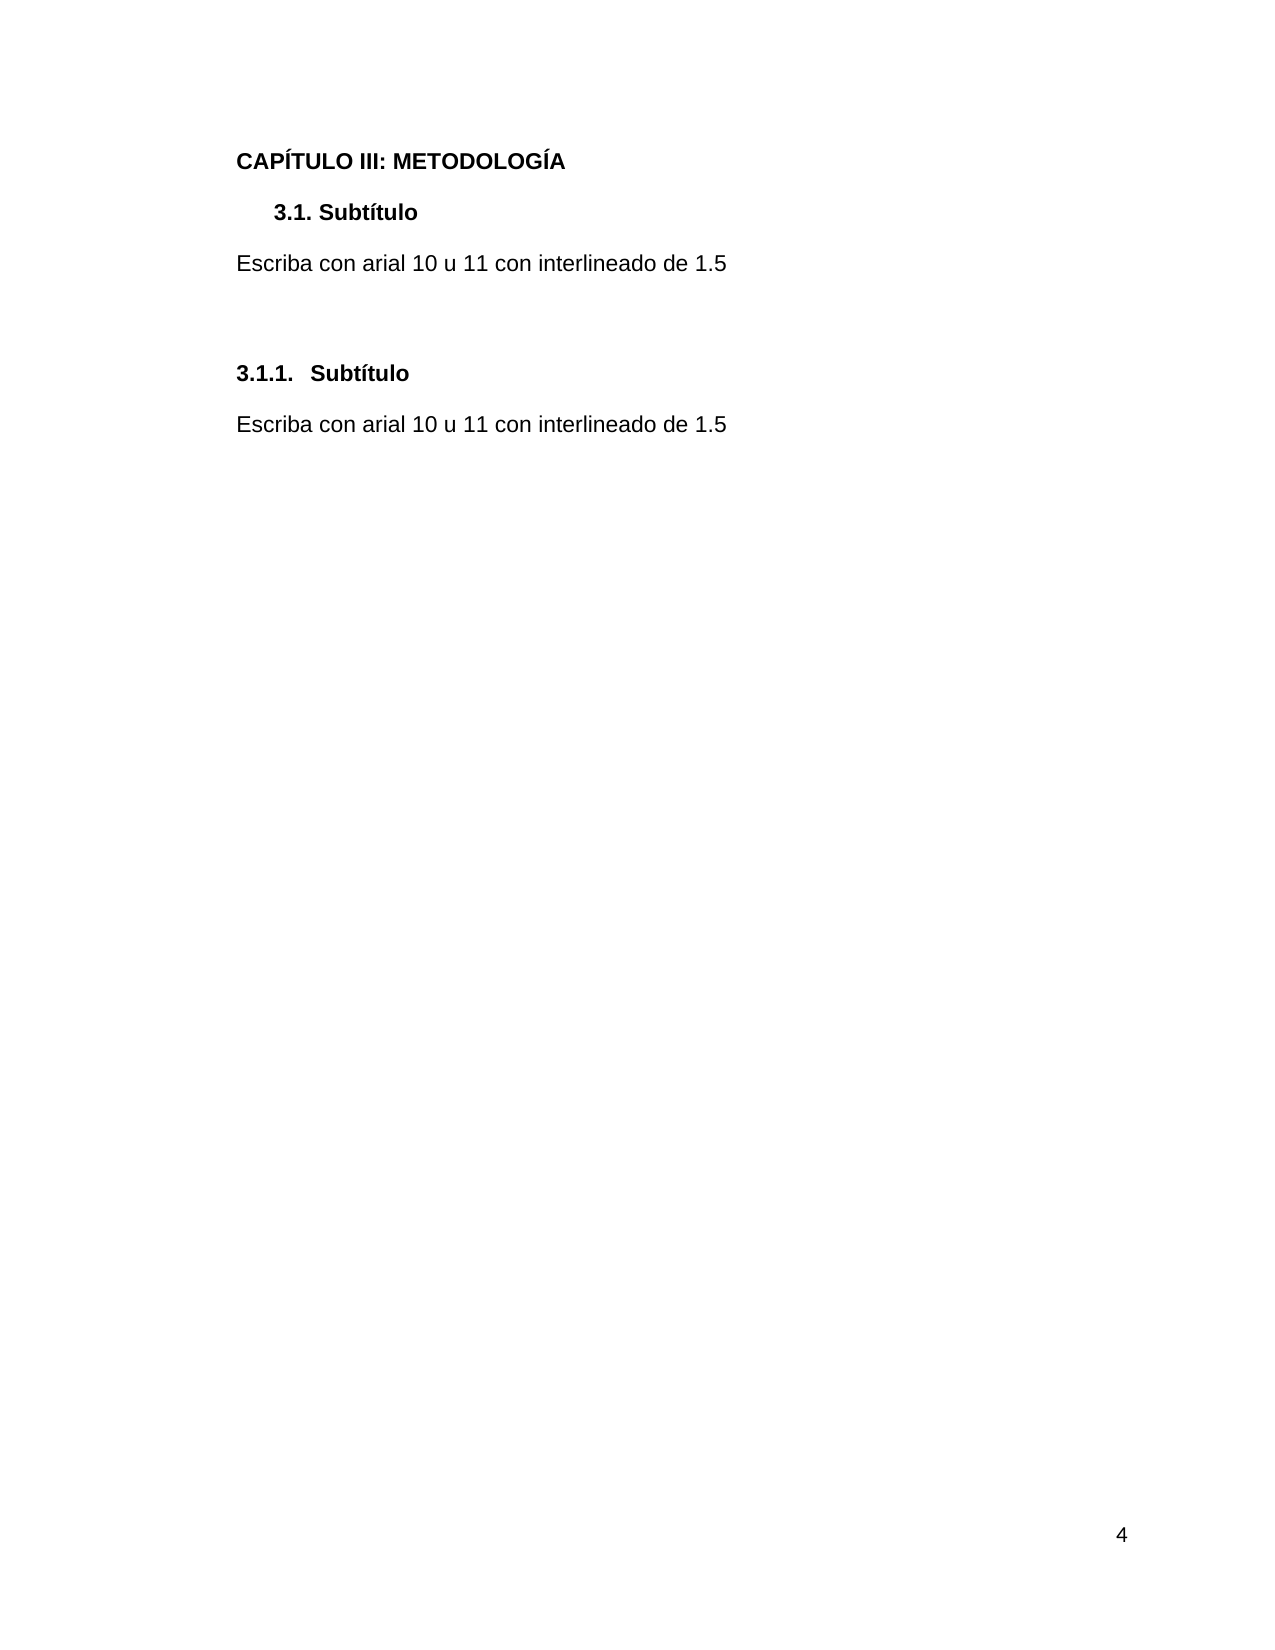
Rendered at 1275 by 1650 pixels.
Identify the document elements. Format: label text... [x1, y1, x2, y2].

subtitle Subtítulo [236, 360, 1127, 386]
text Escriba con arial 10 u 11 con interlineado de 1.5 [236, 250, 1127, 277]
subtitle Subtítulo [274, 199, 1127, 225]
subtitle CAPÍTULO III: METODOLOGÍA [236, 148, 1127, 174]
text Escriba con arial 10 u 11 con interlineado de 1.5 [236, 411, 1127, 438]
